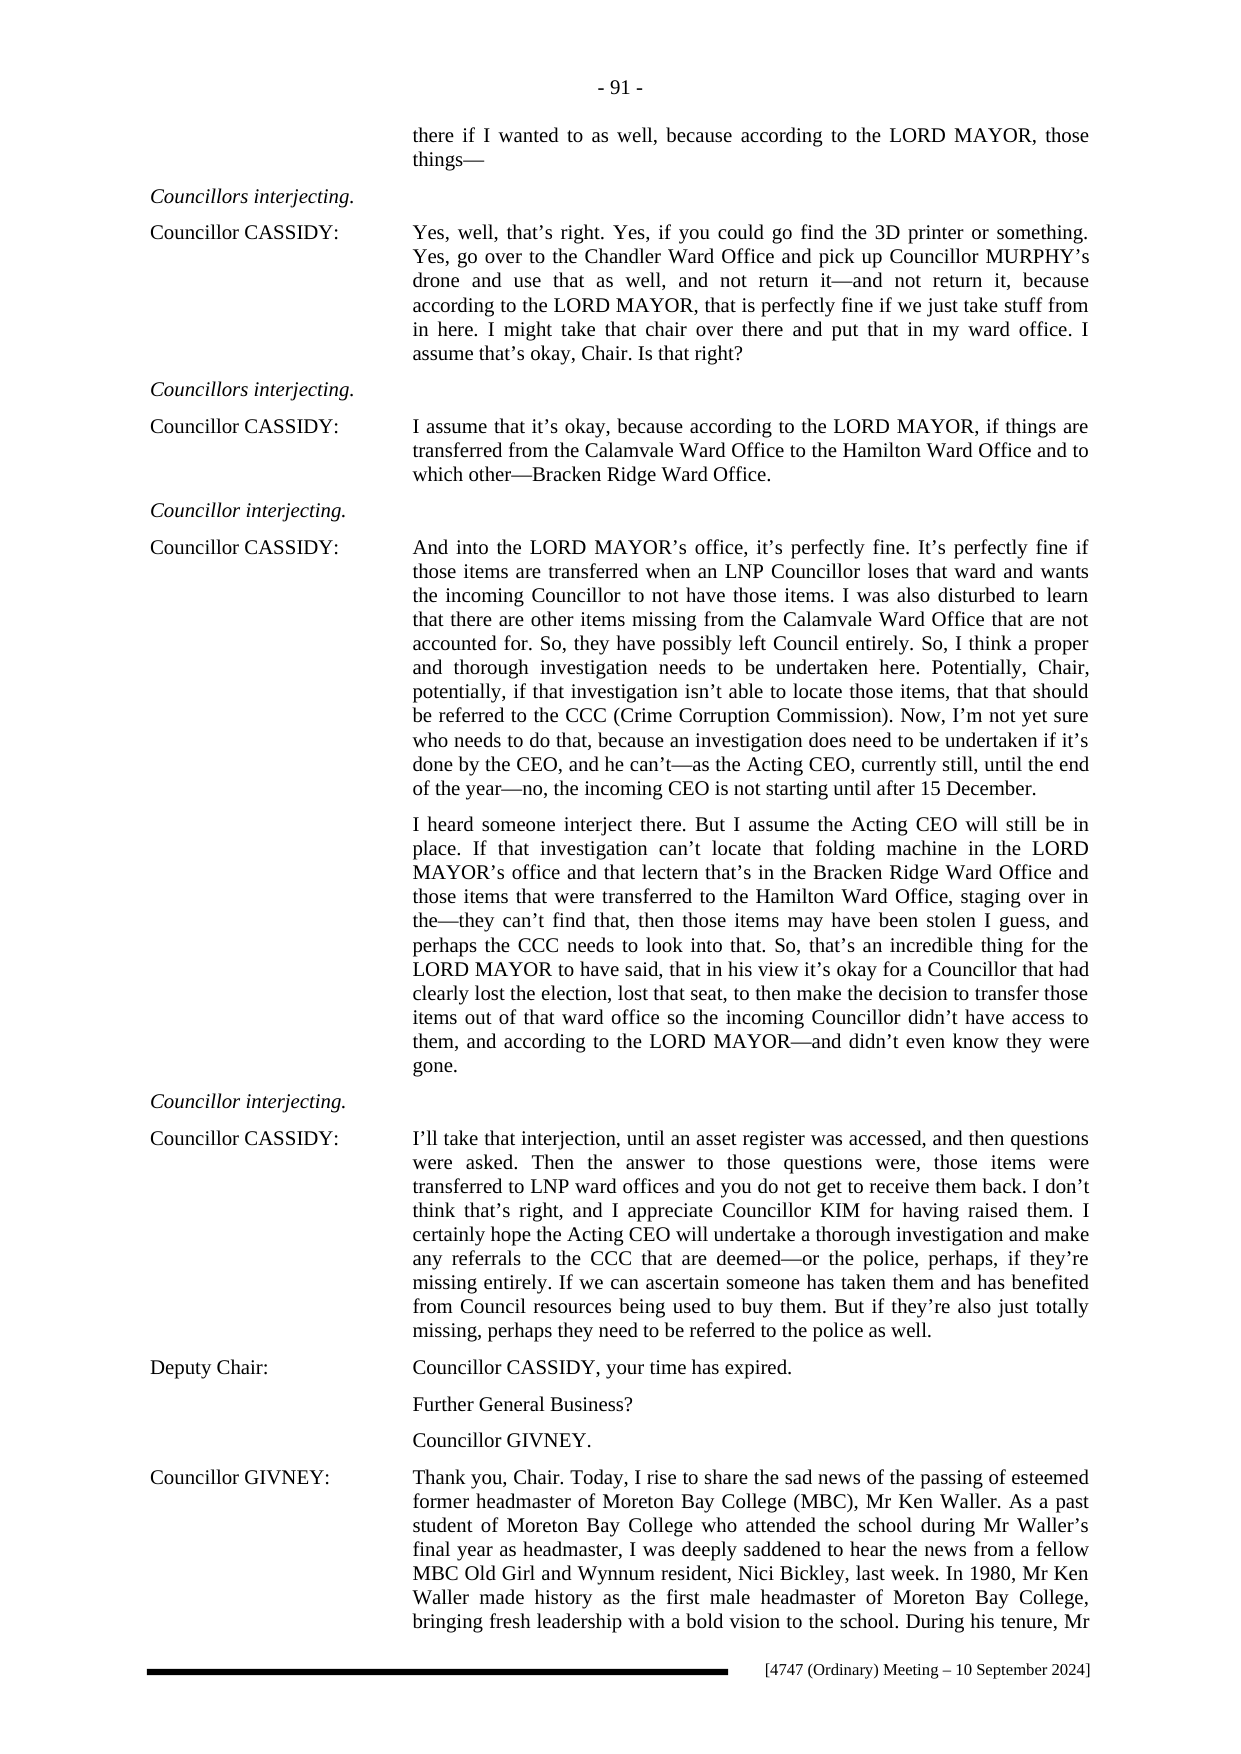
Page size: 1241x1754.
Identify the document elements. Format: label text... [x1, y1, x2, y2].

text Further General Business? [412, 1392, 1090, 1416]
text I heard someone interject there. But I assume the Acting CEO will still be in place. If that investigation can’t locate that folding machine in the LORD MAYOR’s office and that lectern that’s in the Bracken Ridge Ward Office and those items that were transferred to the Hamilton Ward Office, staging over in the—they can’t find that, then those items may have been stolen I guess, and perhaps the CCC needs to look into that. So, that’s an incredible thing for the LORD MAYOR to have said, that in his view it’s okay for a Councillor that had clearly lost the election, lost that seat, to then make the decision to transfer those items out of that ward office so the incoming Councillor didn’t have access to them, and according to the LORD MAYOR—and didn’t even know they were gone. [412, 812, 1090, 1077]
text Councillor interjecting. [150, 1089, 1090, 1113]
text Councillor interjecting. [150, 498, 1090, 522]
text Councillor CASSIDY: Yes, well, that’s right. Yes, if you could go find the 3D printer or something. Yes, go over to the Chandler Ward Office and pick up Councillor MURPHY’s drone and use that as well, and not return it—and not return it, because according to the LORD MAYOR, that is perfectly fine if we just take stuff from in here. I might take that chair over there and put that in my ward office. I assume that’s okay, Chair. Is that right? [150, 220, 1090, 365]
text Deputy Chair: Councillor CASSIDY, your time has expired. [150, 1355, 1090, 1379]
text Councillors interjecting. [150, 184, 1090, 208]
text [150, 123, 1090, 171]
text Councillor CASSIDY: I assume that it’s okay, because according to the LORD MAYOR, if things are transferred from the Calamvale Ward Office to the Hamilton Ward Office and to which other—Bracken Ridge Ward Office. [150, 414, 1090, 486]
text Councillor CASSIDY: And into the LORD MAYOR’s office, it’s perfectly fine. It’s perfectly fine if those items are transferred when an LNP Councillor loses that ward and wants the incoming Councillor to not have those items. I was also disturbed to learn that there are other items missing from the Calamvale Ward Office that are not accounted for. So, they have possibly left Council entirely. So, I think a proper and thorough investigation needs to be undertaken here. Potentially, Chair, potentially, if that investigation isn’t able to locate those items, that that should be referred to the CCC (Crime Corruption Commission). Now, I’m not yet sure who needs to do that, because an investigation does need to be undertaken if it’s done by the CEO, and he can’t—as the Acting CEO, currently still, until the end of the year—no, the incoming CEO is not starting until after 15 December. [150, 535, 1090, 800]
text Councillor GIVNEY. [412, 1428, 1090, 1452]
text Councillors interjecting. [150, 377, 1090, 401]
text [150, 1465, 1090, 1633]
text Councillor CASSIDY: I’ll take that interjection, until an asset register was accessed, and then questions were asked. Then the answer to those questions were, those items were transferred to LNP ward offices and you do not get to receive them back. I don’t think that’s right, and I appreciate Councillor KIM for having raised them. I certainly hope the Acting CEO will undertake a thorough investigation and make any referrals to the CCC that are deemed—or the police, perhaps, if they’re missing entirely. If we can ascertain someone has taken them and has benefited from Council resources being used to buy them. But if they’re also just totally missing, perhaps they need to be referred to the police as well. [150, 1126, 1090, 1342]
